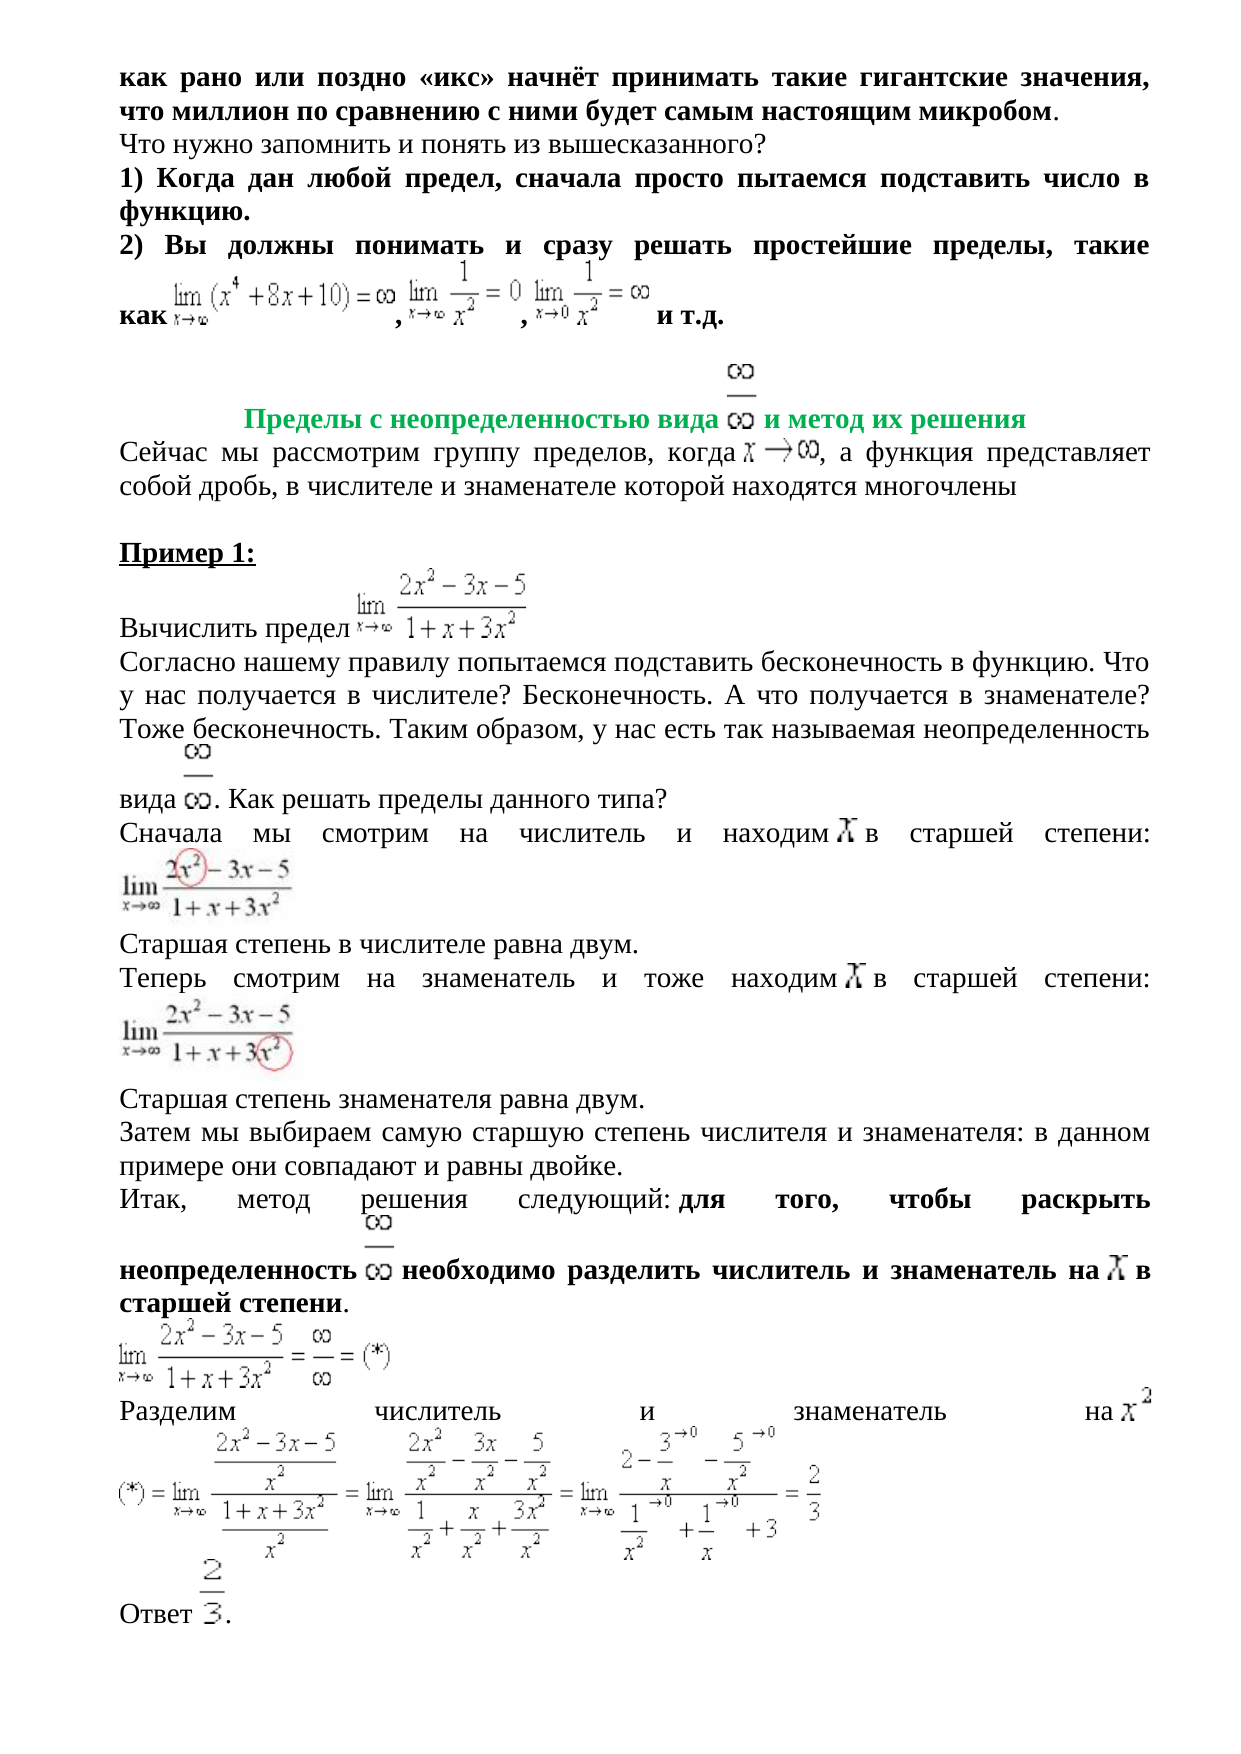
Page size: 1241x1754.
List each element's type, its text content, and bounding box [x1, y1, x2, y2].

picture [119, 1426, 821, 1624]
picture [183, 744, 214, 809]
picture [837, 818, 858, 842]
text 1) Когда дан любой предел, сначала просто пытаемся подставить число в функцию. [119, 160, 1151, 227]
text Что нужно запомнить и понять из вышесказанного? [119, 126, 1151, 160]
picture [409, 260, 521, 325]
text Пример 1: [119, 535, 1151, 569]
picture [119, 1318, 390, 1388]
picture [364, 1215, 395, 1280]
picture [1107, 1255, 1128, 1280]
text Вычислить предел [119, 569, 1151, 644]
text Затем мы выбираем самую старшую степень числителя и знаменателя: в данном примере они совпадают и равны двойке. [119, 1114, 1151, 1182]
picture [726, 364, 757, 429]
text Итак, метод решения следующий: для того, чтобы раскрыть неопределенность необходимо разделить числитель и знаменатель на в старшей степени. [119, 1182, 1151, 1319]
picture [535, 260, 649, 325]
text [119, 59, 1151, 126]
picture [174, 276, 395, 325]
text Пределы с неопределенностью вида и метод их решения [119, 364, 1151, 434]
picture [119, 848, 304, 927]
text Согласно нашему правилу попытаемся подставить бесконечность в функцию. Что у нас получается в числителе? Бесконечность. А что получается в знаменателе? Тоже бесконечность. Таким образом, у нас есть так называемая неопределенность вида . Как решать пределы данного типа? [119, 644, 1151, 815]
picture [119, 993, 306, 1081]
text Теперь смотрим на знаменатель и тоже находим в старшей степени: Старшая степень знаменателя равна двум. [119, 960, 1151, 1114]
text Сначала мы смотрим на числитель и находим в старшей степени: Старшая степень в числителе равна двум. [119, 815, 1151, 960]
text Сейчас мы рассмотрим группу пределов, когда , а функция представляет собой дробь, в числителе и знаменателе которой находятся многочлены [119, 434, 1151, 502]
picture [357, 568, 527, 638]
text Разделим числитель и знаменатель на [119, 1319, 1151, 1559]
text Ответ . [119, 1559, 1151, 1630]
picture [1121, 1387, 1152, 1421]
picture [743, 438, 819, 462]
picture [845, 963, 866, 988]
text 2) Вы должны понимать и сразу решать простейшие пределы, такие как , , и т.д. [119, 227, 1151, 331]
